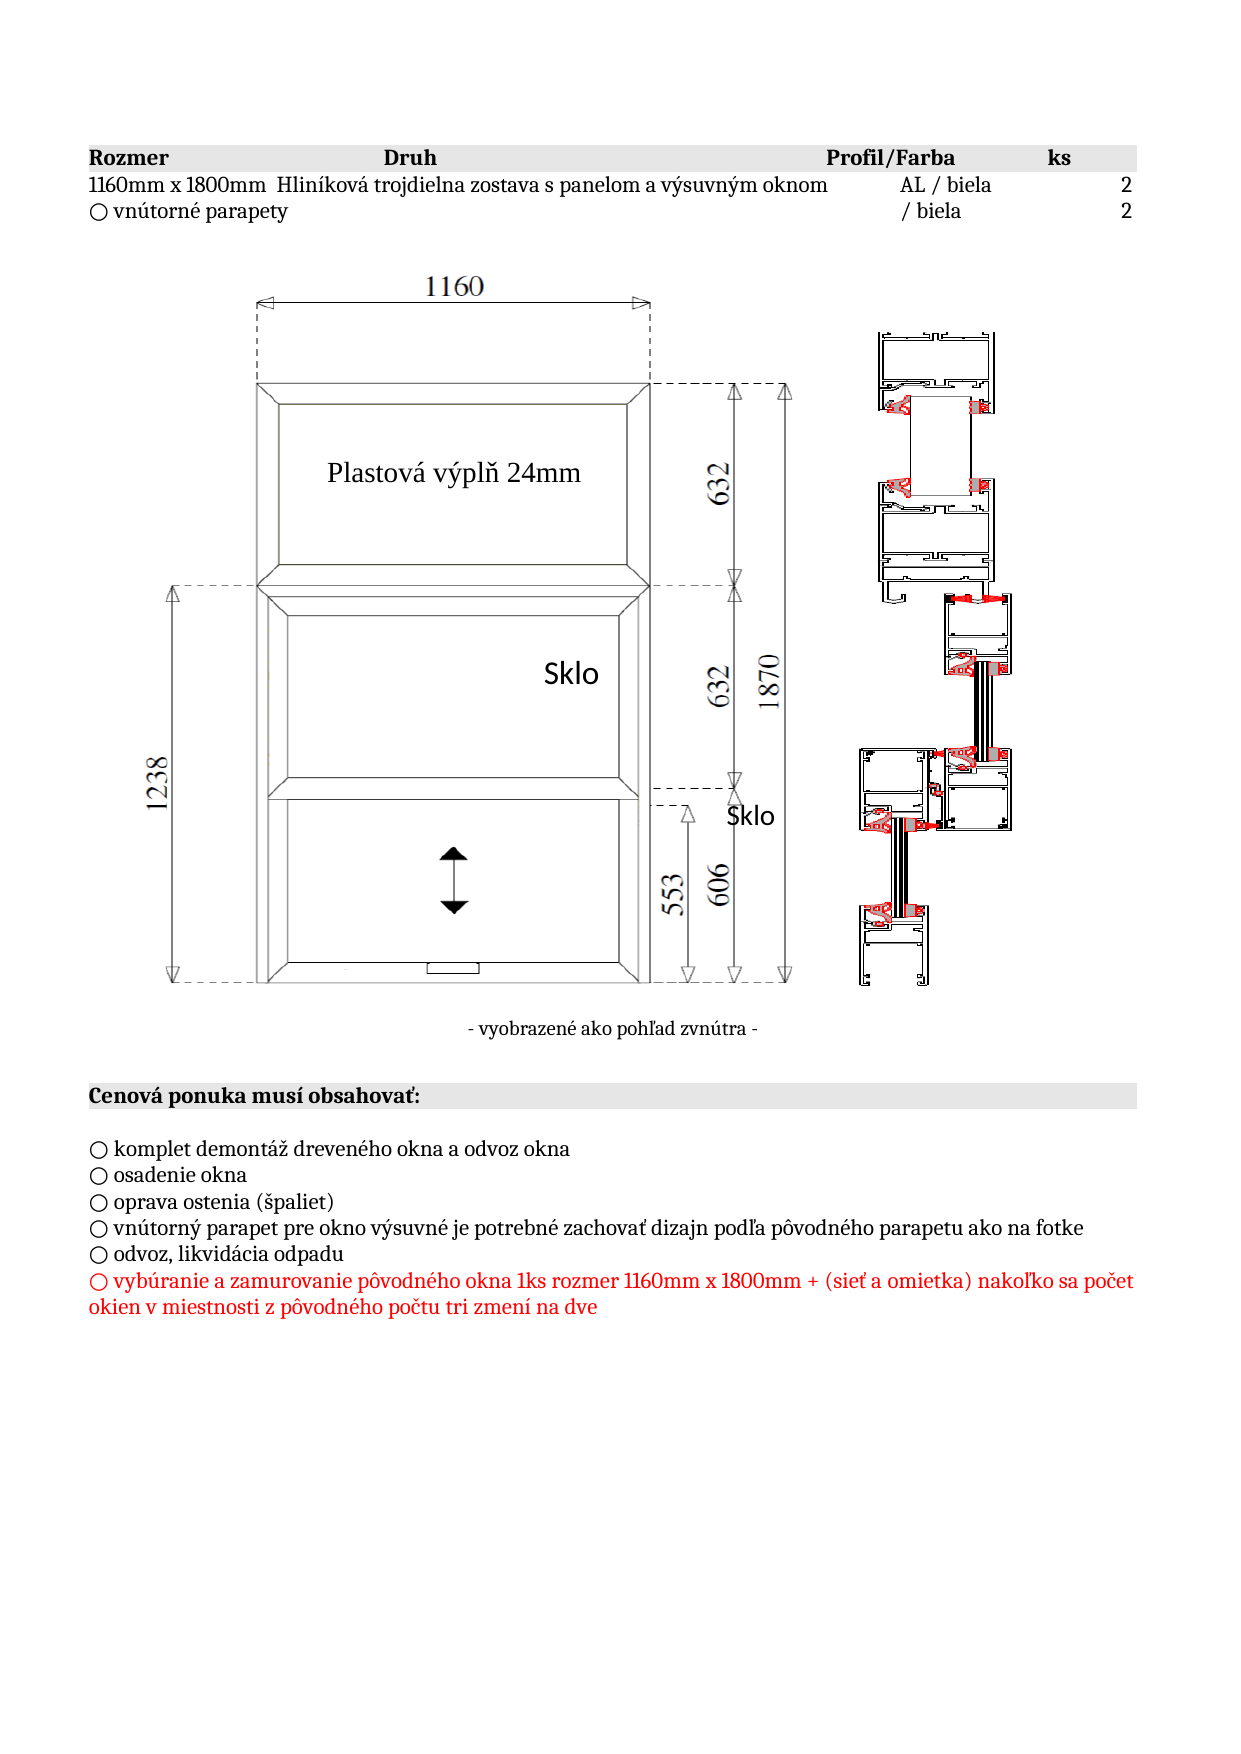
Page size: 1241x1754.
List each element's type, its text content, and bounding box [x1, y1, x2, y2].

text Rozmer Druh Profil/Farba ks [89, 145, 1137, 172]
text Cenová ponuka musí obsahovať: [89, 1083, 1137, 1109]
text ○ odvoz, likvidácia odpadu [89, 1241, 1137, 1268]
text - vyobrazené ako pohľad zvnútra - [89, 1017, 1137, 1041]
picture [106, 260, 1119, 998]
text ○ vnútorný parapet pre okno výsuvné je potrebné zachovať dizajn podľa pôvodného parapetu ako na fotke [89, 1215, 1137, 1241]
text ○ oprava ostenia (špaliet) [89, 1188, 1137, 1215]
text ○ vybúranie a zamurovanie pôvodného okna 1ks rozmer 1160mm x 1800mm + (sieť a omietka) nakoľko sa počet okien v miestnosti z pôvodného počtu tri zmení na dve [89, 1268, 1137, 1320]
text ○ komplet demontáž dreveného okna a odvoz okna [89, 1136, 1137, 1162]
text ○ osadenie okna [89, 1162, 1137, 1188]
text 1160mm x 1800mm Hliníková trojdielna zostava s panelom a výsuvným oknom AL / biela 2 [89, 172, 1137, 198]
text ○ vnútorné parapety 6 6K / biela 2 [89, 198, 1137, 224]
